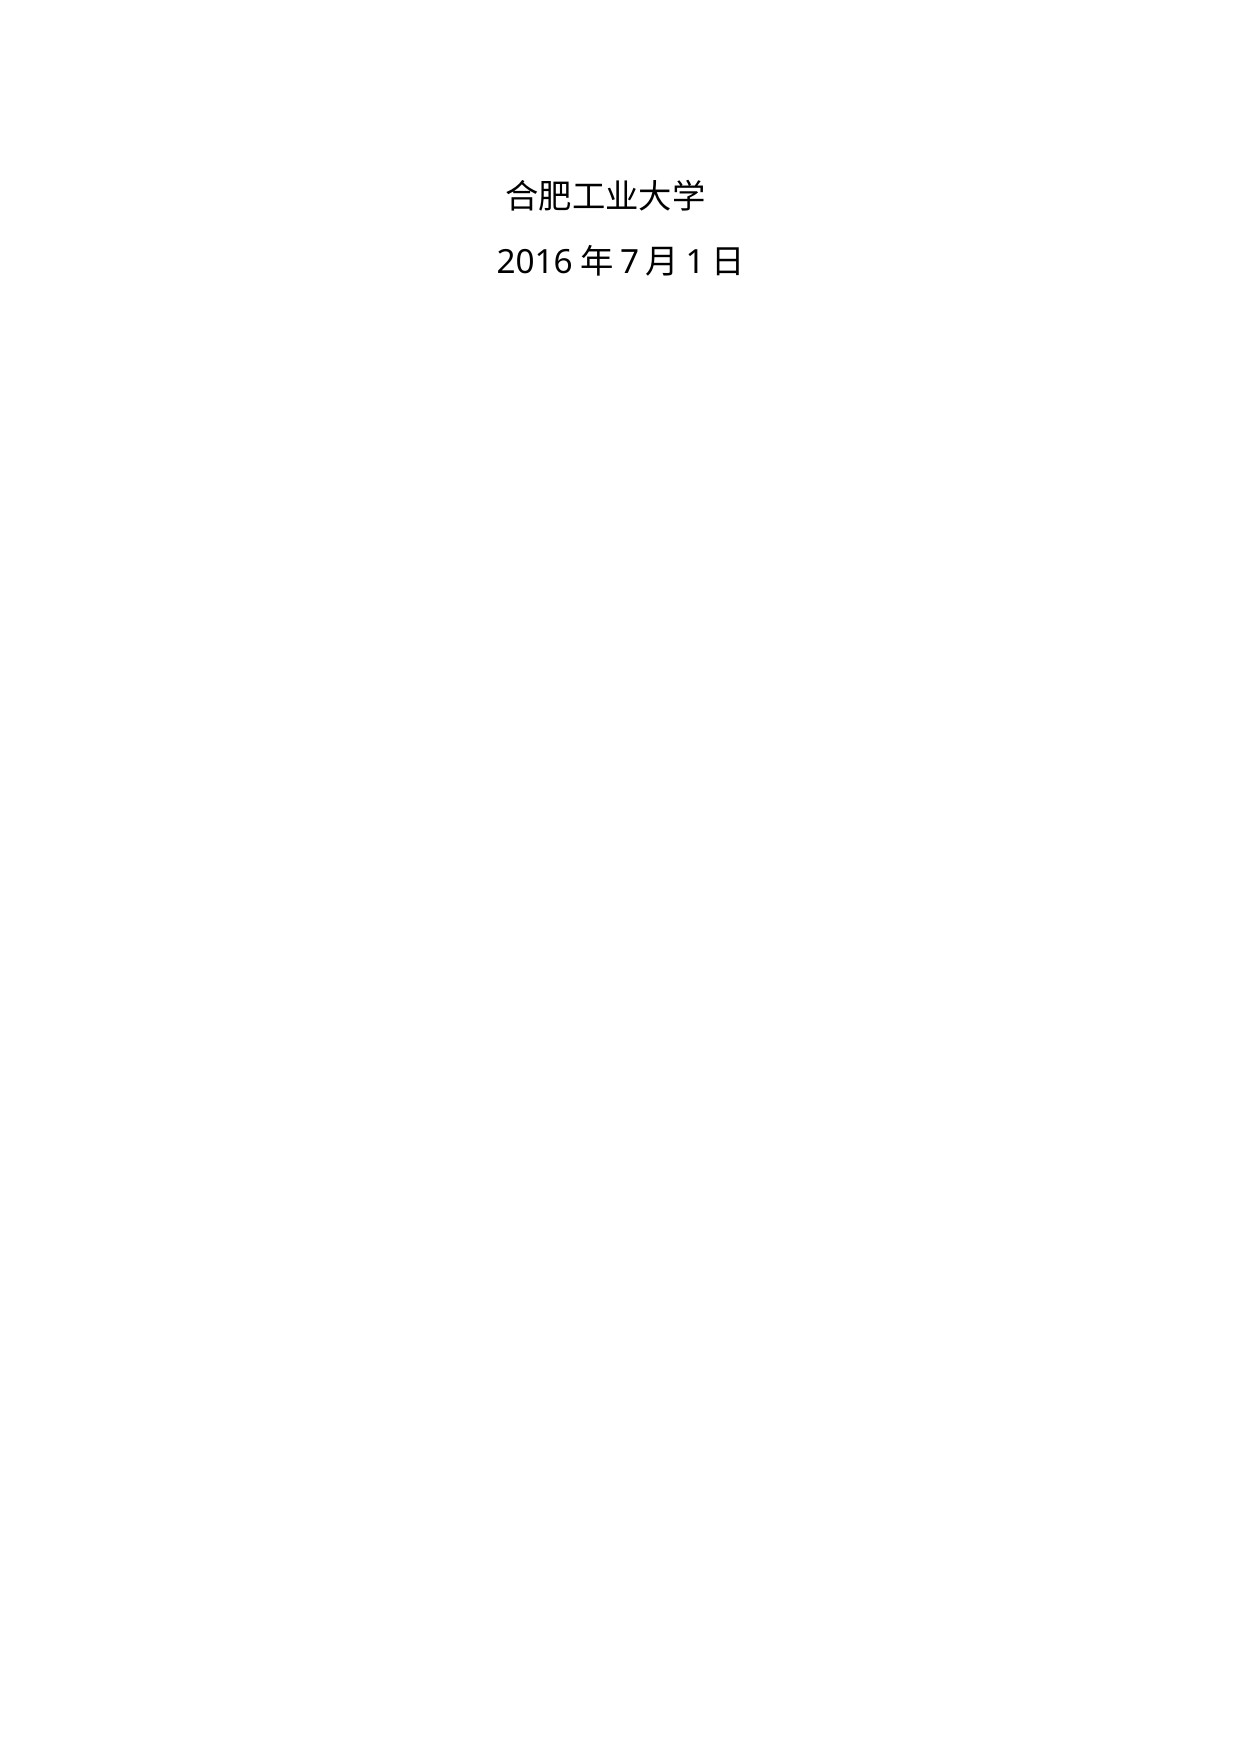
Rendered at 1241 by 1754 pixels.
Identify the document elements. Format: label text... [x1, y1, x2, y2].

text 2016年7月1日 [187, 227, 1053, 292]
text 合肥工业大学 [187, 162, 1053, 227]
